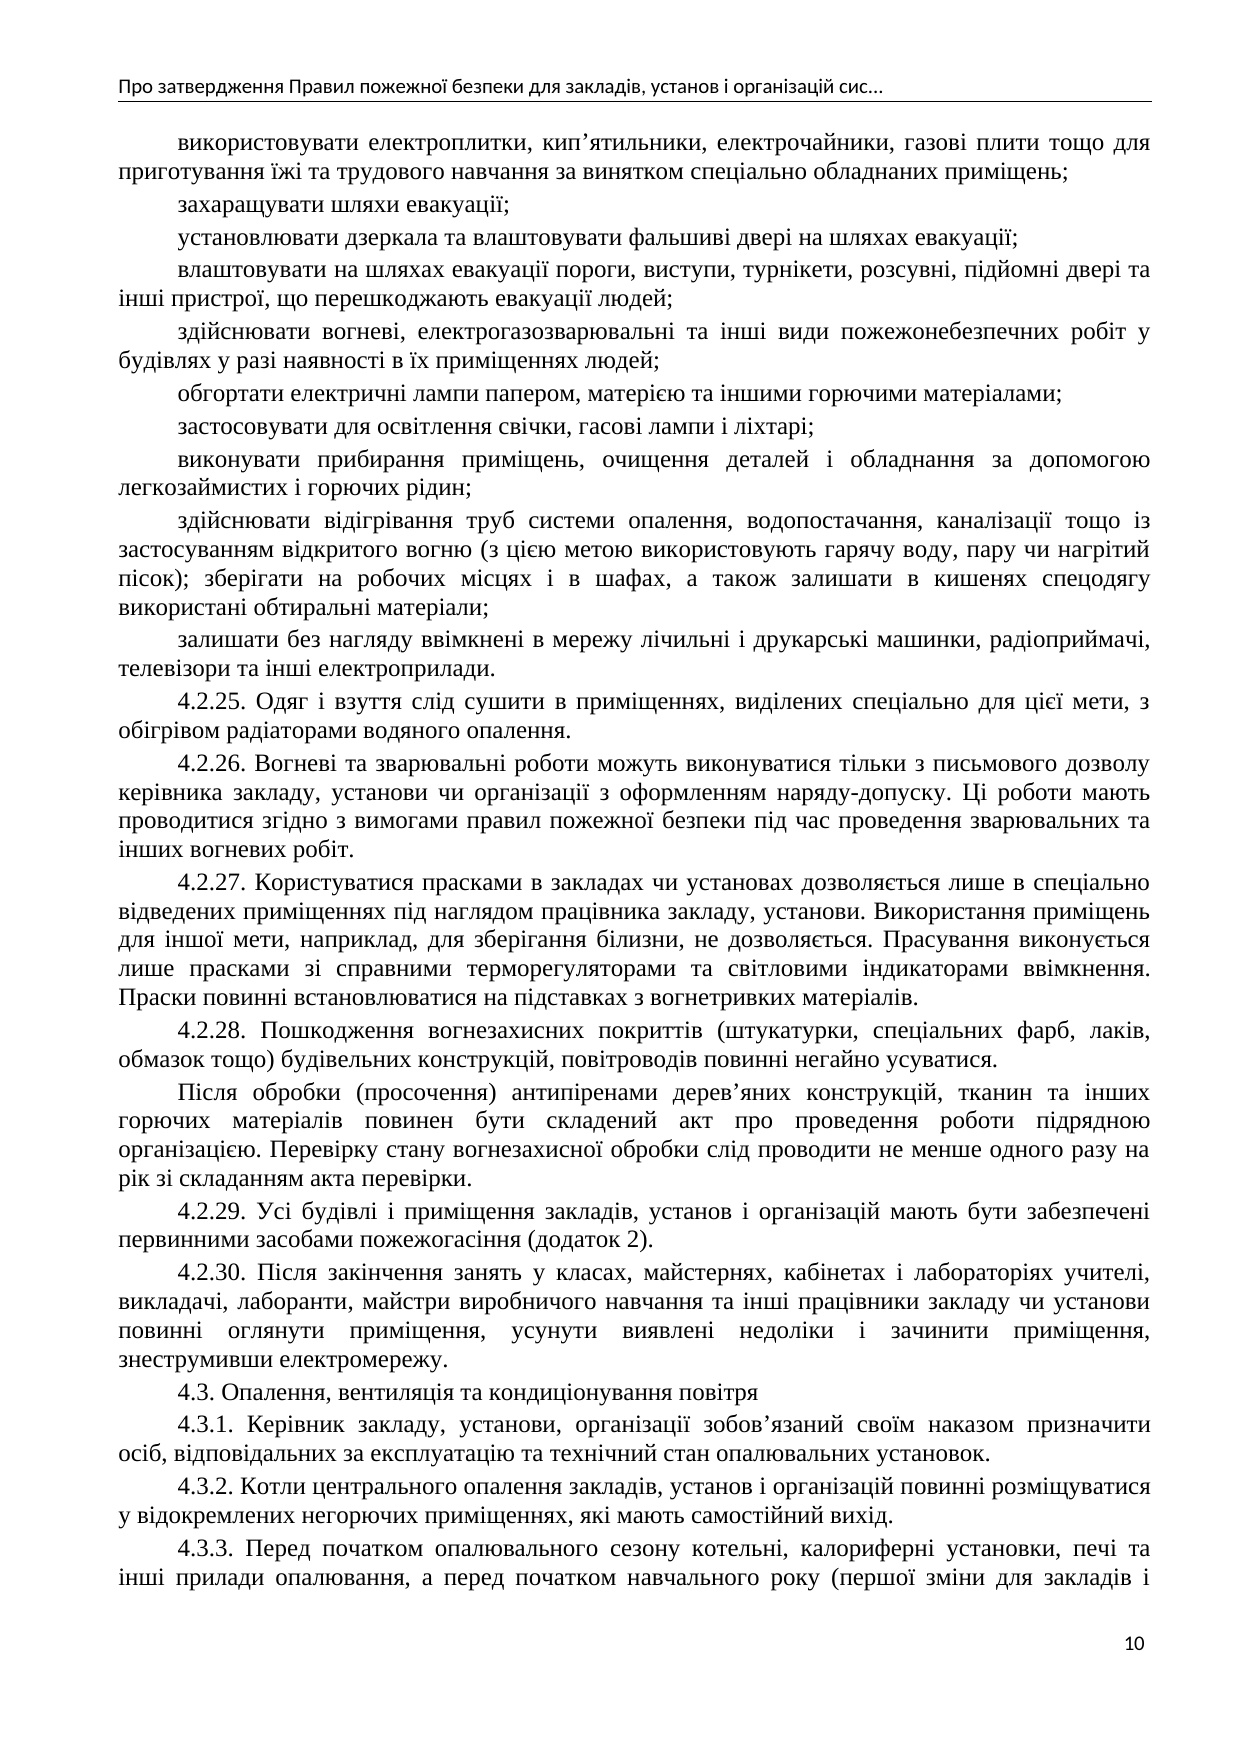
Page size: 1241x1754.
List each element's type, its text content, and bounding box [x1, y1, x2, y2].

text здійснювати вогневі, електрогазозварювальні та інші види пожежонебезпечних робіт у будівлях у разі наявності в їх приміщеннях людей; [118, 316, 1152, 374]
text 4.2.29. Усі будівлі і приміщення закладів, установ і організацій мають бути забезпечені первинними засобами пожежогасіння (додаток 2). [118, 1196, 1152, 1253]
text установлювати дзеркала та влаштовувати фальшиві двері на шляхах евакуації; [118, 222, 1152, 250]
text здійснювати відігрівання труб системи опалення, водопостачання, каналізації тощо із застосуванням відкритого вогню (з цією метою використовують гарячу воду, пару чи нагрітий пісок); зберігати на робочих місцях і в шафах, а також залишати в кишенях спецодягу використані обтиральні матеріали; [118, 505, 1152, 620]
text 4.2.28. Пошкодження вогнезахисних покриттів (штукатурки, спеціальних фарб, лаків, обмазок тощо) будівельних конструкцій, повітроводів повинні негайно усуватися. [118, 1015, 1152, 1072]
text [118, 1533, 1152, 1590]
text застосовувати для освітлення свічки, гасові лампи і ліхтарі; [118, 411, 1152, 439]
text обгортати електричні лампи папером, матерією та іншими горючими матеріалами; [118, 378, 1152, 407]
text 4.2.27. Користуватися прасками в закладах чи установах дозволяється лише в спеціально відведених приміщеннях під наглядом працівника закладу, установи. Використання приміщень для іншої мети, наприклад, для зберігання білизни, не дозволяється. Прасування виконується лише прасками зі справними терморегуляторами та світловими індикаторами ввімкнення. Праски повинні встановлюватися на підставках з вогнетривких матеріалів. [118, 867, 1152, 1011]
text Після обробки (просочення) антипіренами дерев’яних конструкцій, тканин та інших горючих матеріалів повинен бути складений акт про проведення роботи підрядною організацією. Перевірку стану вогнезахисної обробки слід проводити не менше одного разу на рік зі складанням акта перевірки. [118, 1077, 1152, 1192]
text 4.3.2. Котли центрального опалення закладів, установ і організацій повинні розміщуватися у відокремлених негорючих приміщеннях, які мають самостійний вихід. [118, 1471, 1152, 1529]
text використовувати електроплитки, кип’ятильники, електрочайники, газові плити тощо для приготування їжі та трудового навчання за винятком спеціально обладнаних приміщень; [118, 127, 1152, 184]
text 4.3. Опалення, вентиляція та кондиціонування повітря [118, 1377, 1152, 1405]
text 4.2.25. Одяг і взуття слід сушити в приміщеннях, виділених спеціально для цієї мети, з обігрівом радіаторами водяного опалення. [118, 686, 1152, 744]
text залишати без нагляду ввімкнені в мережу лічильні і друкарські машинки, радіоприймачі, телевізори та інші електроприлади. [118, 624, 1152, 682]
text виконувати прибирання приміщень, очищення деталей і обладнання за допомогою легкозаймистих і горючих рідин; [118, 444, 1152, 501]
text 4.3.1. Керівник закладу, установи, організації зобов’язаний своїм наказом призначити осіб, відповідальних за експлуатацію та технічний стан опалювальних установок. [118, 1409, 1152, 1467]
text 4.2.30. Після закінчення занять у класах, майстернях, кабінетах і лабораторіях учителі, викладачі, лаборанти, майстри виробничого навчання та інші працівники закладу чи установи повинні оглянути приміщення, усунути виявлені недоліки і зачинити приміщення, знеструмивши електромережу. [118, 1257, 1152, 1372]
text захаращувати шляхи евакуації; [118, 189, 1152, 217]
text влаштовувати на шляхах евакуації пороги, виступи, турнікети, розсувні, підйомні двері та інші пристрої, що перешкоджають евакуації людей; [118, 254, 1152, 312]
text 4.2.26. Вогневі та зварювальні роботи можуть виконуватися тільки з письмового дозволу керівника закладу, установи чи організації з оформленням наряду-допуску. Ці роботи мають проводитися згідно з вимогами правил пожежної безпеки під час проведення зварювальних та інших вогневих робіт. [118, 748, 1152, 863]
